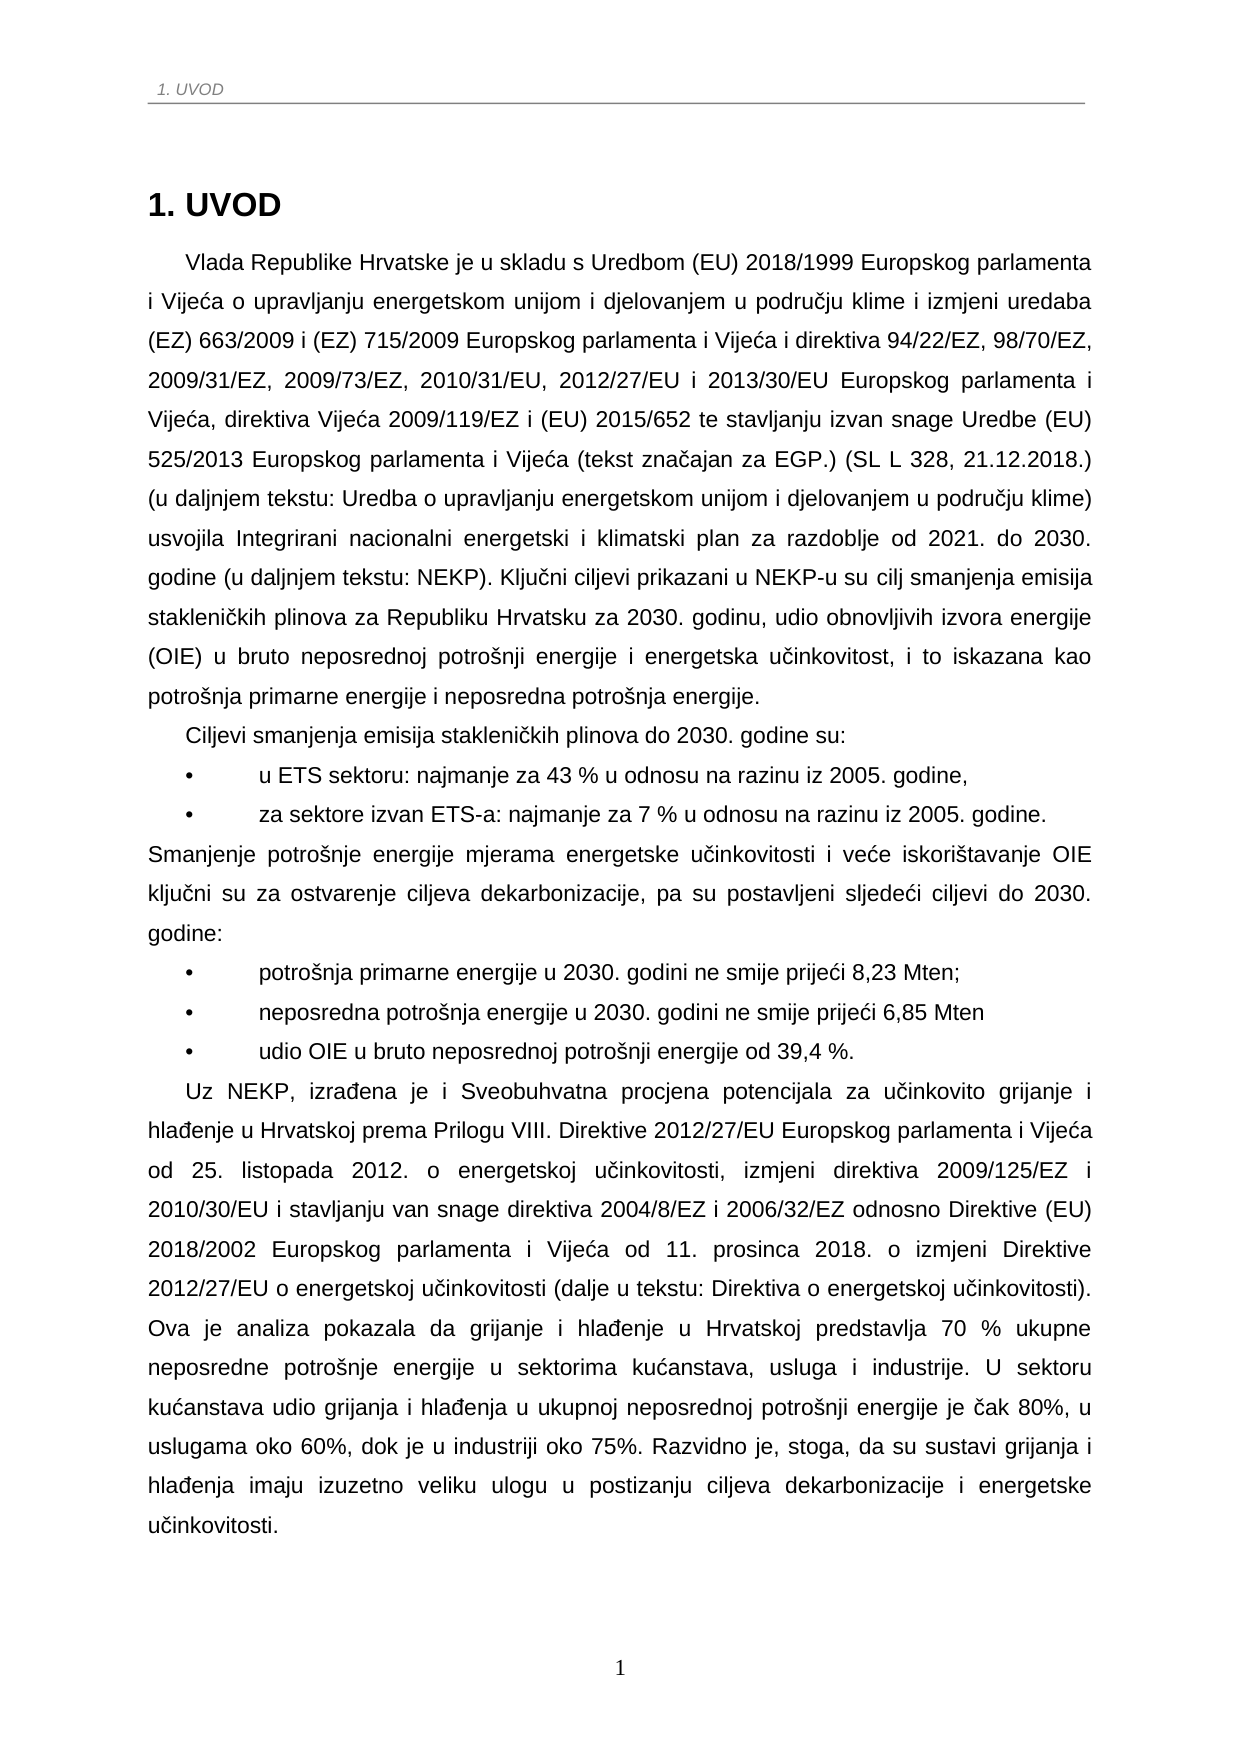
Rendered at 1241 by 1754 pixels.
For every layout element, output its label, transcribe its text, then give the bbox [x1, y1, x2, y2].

list u ETS sektoru: najmanje za 43 % u odnosu na razinu iz 2005. godine, [185, 762, 1093, 788]
list za sektore izvan ETS-a: najmanje za 7 % u odnosu na razinu iz 2005. godine. [185, 801, 1093, 828]
list neposredna potrošnja energije u 2030. godini ne smije prijeći 6,85 Mten [185, 999, 1093, 1025]
text Uz NEKP, izrađena je i Sveobuhvatna procjena potencijala za učinkovito grijanje i hlađenje u Hrvatskoj prema Prilogu VIII. Direktive 2012/27/EU Europskog parlamenta i Vijeća od 25. listopada 2012. o energetskoj učinkovitosti, izmjeni direktiva 2009/125/EZ i 2010/30/EU i stavljanju van snage direktiva 2004/8/EZ i 2006/32/EZ odnosno Direktive (EU) 2018/2002 Europskog parlamenta i Vijeća od 11. prosinca 2018. o izmjeni Direktive 2012/27/EU o energetskoj učinkovitosti (dalje u tekstu: Direktiva o energetskoj učinkovitosti). Ova je analiza pokazala da grijanje i hlađenje u Hrvatskoj predstavlja 70 % ukupne neposredne potrošnje energije u sektorima kućanstava, usluga i industrije. U sektoru kućanstava udio grijanja i hlađenja u ukupnoj neposrednoj potrošnji energije je čak 80%, u uslugama oko 60%, dok je u industriji oko 75%. Razvidno je, stoga, da su sustavi grijanja i hlađenja imaju izuzetno veliku ulogu u postizanju ciljeva dekarbonizacije i energetske učinkovitosti. [148, 1078, 1093, 1538]
subtitle UVOD [148, 185, 1093, 223]
text Smanjenje potrošnje energije mjerama energetske učinkovitosti i veće iskorištavanje OIE ključni su za ostvarenje ciljeva dekarbonizacije, pa su postavljeni sljedeći ciljevi do 2030. godine: [148, 841, 1093, 946]
list udio OIE u bruto neposrednoj potrošnji energije od 39,4 %. [185, 1038, 1093, 1064]
text Ciljevi smanjenja emisija stakleničkih plinova do 2030. godine su: [148, 722, 1093, 749]
list potrošnja primarne energije u 2030. godini ne smije prijeći 8,23 Mten; [185, 959, 1093, 986]
text Vlada Republike Hrvatske je u skladu s Uredbom (EU) 2018/1999 Europskog parlamenta i Vijeća o upravljanju energetskom unijom i djelovanjem u području klime i izmjeni uredaba (EZ) 663/2009 i (EZ) 715/2009 Europskog parlamenta i Vijeća i direktiva 94/22/EZ, 98/70/EZ, 2009/31/EZ, 2009/73/EZ, 2010/31/EU, 2012/27/EU i 2013/30/EU Europskog parlamenta i Vijeća, direktiva Vijeća 2009/119/EZ i (EU) 2015/652 te stavljanju izvan snage Uredbe (EU) 525/2013 Europskog parlamenta i Vijeća (tekst značajan za EGP.) (SL L 328, 21.12.2018.) (u daljnjem tekstu: Uredba o upravljanju energetskom unijom i djelovanjem u području klime) usvojila Integrirani nacionalni energetski i klimatski plan za razdoblje od 2021. do 2030. godine (u daljnjem tekstu: NEKP). Ključni ciljevi prikazani u NEKP-u su cilj smanjenja emisija stakleničkih plinova za Republiku Hrvatsku za 2030. godinu, udio obnovljivih izvora energije (OIE) u bruto neposrednoj potrošnji energije i energetska učinkovitost, i to iskazana kao potrošnja primarne energije i neposredna potrošnja energije. [148, 248, 1093, 709]
